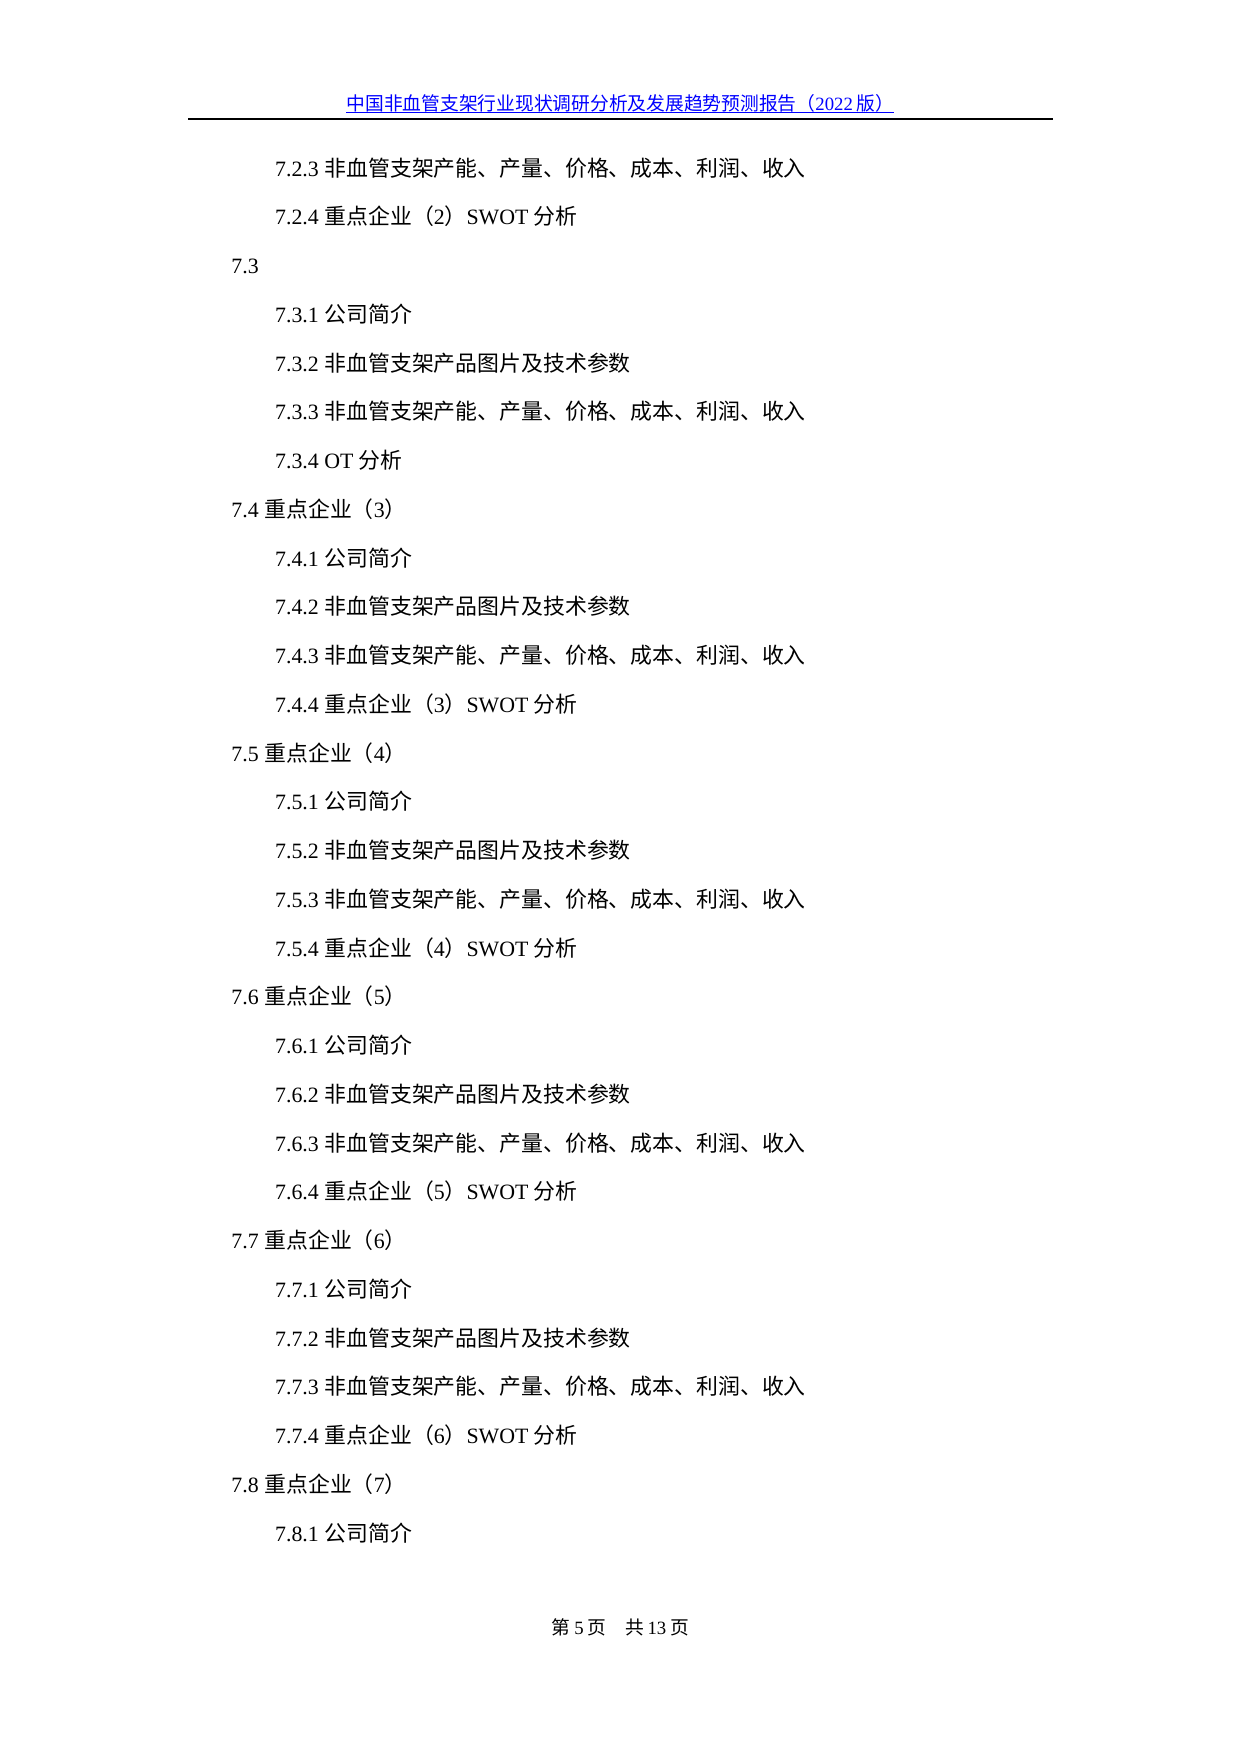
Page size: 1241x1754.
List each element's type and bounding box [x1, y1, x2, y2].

text [187, 150, 1053, 1548]
